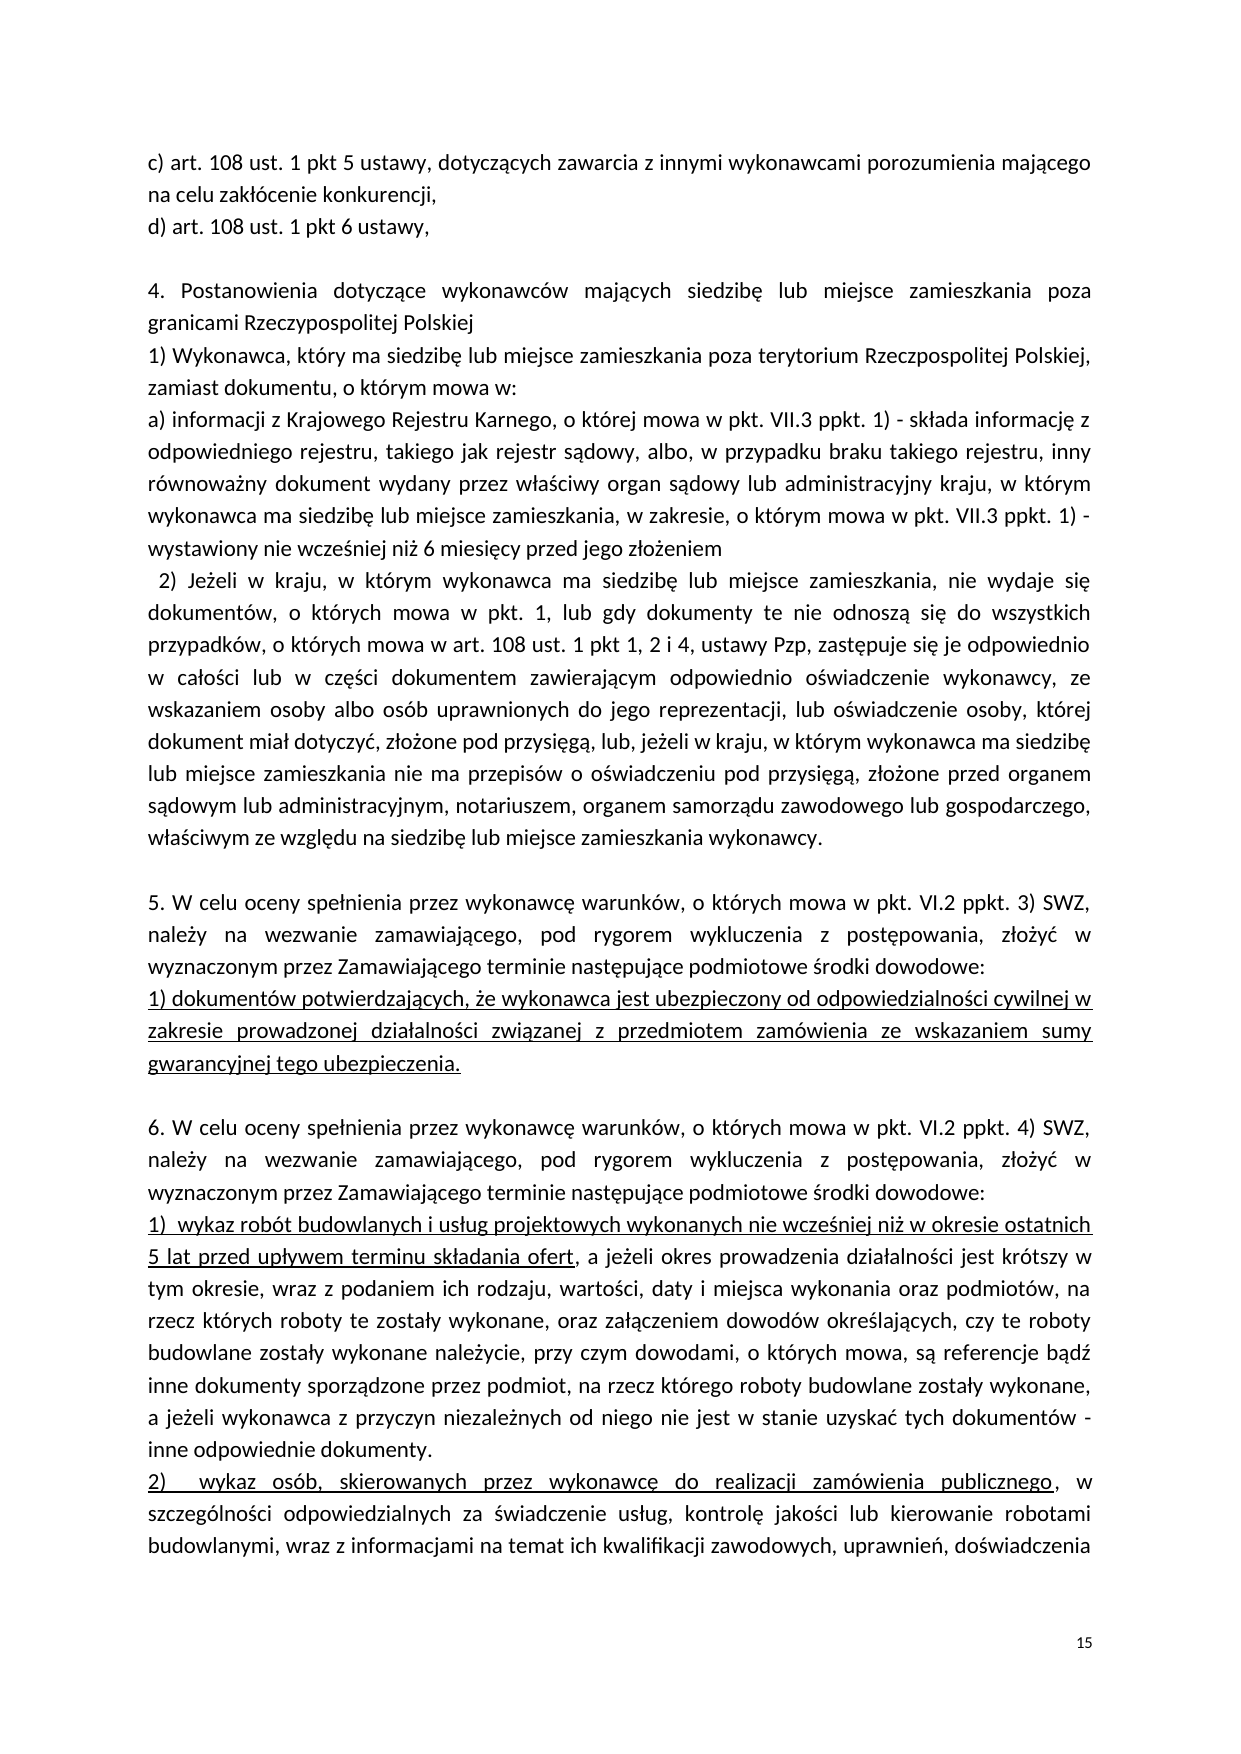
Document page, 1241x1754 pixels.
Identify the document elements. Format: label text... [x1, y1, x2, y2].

text 1) dokumentów potwierdzających, że wykonawca jest ubezpieczony od odpowiedzialności cywilnej w zakresie prowadzonej działalności związanej z przedmiotem zamówienia ze wskazaniem sumy gwarancyjnej tego ubezpieczenia. [148, 984, 1093, 1009]
text 5. W celu oceny spełnienia przez wykonawcę warunków, o których mowa w pkt. VI.2 ppkt. 3) SWZ, należy na wezwanie zamawiającego, pod rygorem wykluczenia z postępowania, złożyć w wyznaczonym przez Zamawiającego terminie następujące podmiotowe środki dowodowe: [148, 888, 1093, 980]
text c) art. 108 ust. 1 pkt 5 ustawy, dotyczących zawarcia z innymi wykonawcami porozumienia mającego na celu zakłócenie konkurencji, [148, 148, 1093, 208]
text 1) wykaz robót budowlanych i usług projektowych wykonanych nie wcześniej niż w okresie ostatnich 5 lat przed upływem terminu składania ofert, a jeżeli okres prowadzenia działalności jest krótszy w tym okresie, wraz z podaniem ich rodzaju, wartości, daty i miejsca wykonania oraz podmiotów, na rzecz których roboty te zostały wykonane, oraz załączeniem dowodów określających, czy te roboty budowlane zostały wykonane należycie, przy czym dowodami, o których mowa, są referencje bądź inne dokumenty sporządzone przez podmiot, na rzecz którego roboty budowlane zostały wykonane, a jeżeli wykonawca z przyczyn niezależnych od niego nie jest w stanie uzyskać tych dokumentów - inne odpowiednie dokumenty. [148, 1235, 1093, 1463]
text 2) Jeżeli w kraju, w którym wykonawca ma siedzibę lub miejsce zamieszkania, nie wydaje się dokumentów, o których mowa w pkt. 1, lub gdy dokumenty te nie odnoszą się do wszystkich przypadków, o których mowa w art. 108 ust. 1 pkt 1, 2 i 4, ustawy Pzp, zastępuje się je odpowiednio w całości lub w części dokumentem zawierającym odpowiednio oświadczenie wykonawcy, ze wskazaniem osoby albo osób uprawnionych do jego reprezentacji, lub oświadczenie osoby, której dokument miał dotyczyć, złożone pod przysięgą, lub, jeżeli w kraju, w którym wykonawca ma siedzibę lub miejsce zamieszkania nie ma przepisów o oświadczeniu pod przysięgą, złożone przed organem sądowym lub administracyjnym, notariuszem, organem samorządu zawodowego lub gospodarczego, właściwym ze względu na siedzibę lub miejsce zamieszkania wykonawcy. [148, 566, 1093, 852]
text 1) dokumentów potwierdzających, że wykonawca jest ubezpieczony od odpowiedzialności cywilnej w zakresie prowadzonej działalności związanej z przedmiotem zamówienia ze wskazaniem sumy gwarancyjnej tego ubezpieczenia. [148, 1042, 1093, 1077]
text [148, 1467, 1093, 1560]
text 1) Wykonawca, który ma siedzibę lub miejsce zamieszkania poza terytorium Rzeczpospolitej Polskiej, zamiast dokumentu, o którym mowa w: [148, 341, 1093, 401]
text 4. Postanowienia dotyczące wykonawców mających siedzibę lub miejsce zamieszkania poza granicami Rzeczypospolitej Polskiej [148, 276, 1093, 337]
text d) art. 108 ust. 1 pkt 6 ustawy, [148, 212, 1093, 240]
text 1) dokumentów potwierdzających, że wykonawca jest ubezpieczony od odpowiedzialności cywilnej w zakresie prowadzonej działalności związanej z przedmiotem zamówienia ze wskazaniem sumy gwarancyjnej tego ubezpieczenia. [148, 1010, 1093, 1041]
text a) informacji z Krajowego Rejestru Karnego, o której mowa w pkt. VII.3 ppkt. 1) - składa informację z odpowiedniego rejestru, takiego jak rejestr sądowy, albo, w przypadku braku takiego rejestru, inny równoważny dokument wydany przez właściwy organ sądowy lub administracyjny kraju, w którym wykonawca ma siedzibę lub miejsce zamieszkania, w zakresie, o którym mowa w pkt. VII.3 ppkt. 1) - wystawiony nie wcześniej niż 6 miesięcy przed jego złożeniem [148, 405, 1093, 562]
text 6. W celu oceny spełnienia przez wykonawcę warunków, o których mowa w pkt. VI.2 ppkt. 4) SWZ, należy na wezwanie zamawiającego, pod rygorem wykluczenia z postępowania, złożyć w wyznaczonym przez Zamawiającego terminie następujące podmiotowe środki dowodowe: [148, 1113, 1093, 1206]
